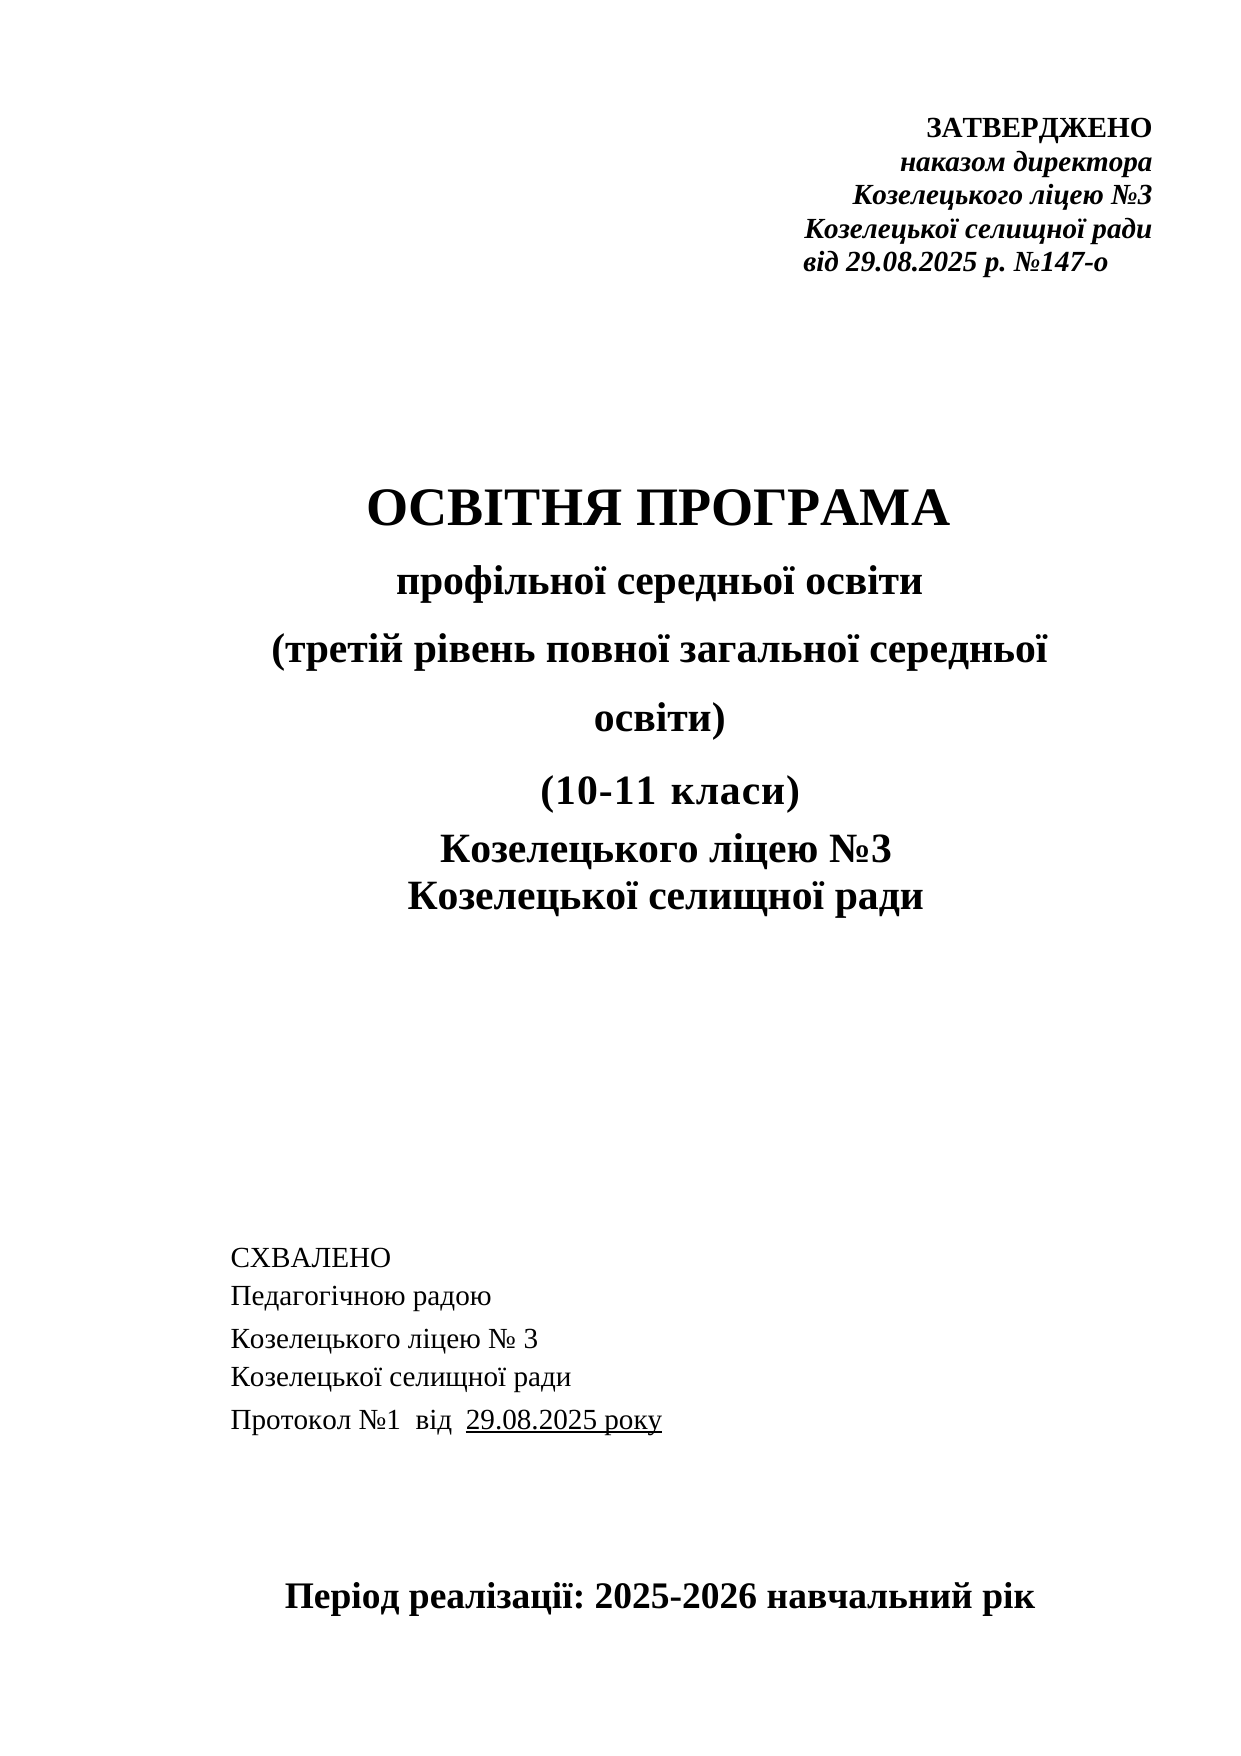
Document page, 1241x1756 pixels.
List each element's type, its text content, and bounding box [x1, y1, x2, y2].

text Козелецької селищної ради [154, 211, 1152, 244]
text Педагогічною радою [230, 1278, 606, 1312]
text Козелецького ліцею № 3 Козелецької селищної ради [230, 1321, 606, 1393]
text Козелецького ліцею №3 [248, 823, 1083, 871]
title ОСВІТНЯ ПРОГРАМА [218, 475, 1099, 537]
text (10-11 класи) [221, 750, 1099, 818]
text Козелецького ліцею №3 [154, 177, 1152, 211]
text (третій рівень повної загальної середньої освіти) [221, 608, 1099, 745]
text від 29.08.2025 р. №147-о [154, 244, 1152, 278]
text СХВАЛЕНО [230, 1240, 1152, 1274]
text Період реалізації: 2025-2026 навчальний рік [221, 1573, 1099, 1616]
text Козелецької селищної ради [241, 871, 1090, 919]
text ЗАТВЕРДЖЕНО [154, 110, 1152, 144]
text профільної середньої освіти [220, 555, 1099, 603]
text Протокол №1 від 29.08.2025 року [230, 1402, 1152, 1436]
text наказом директора [154, 144, 1152, 177]
